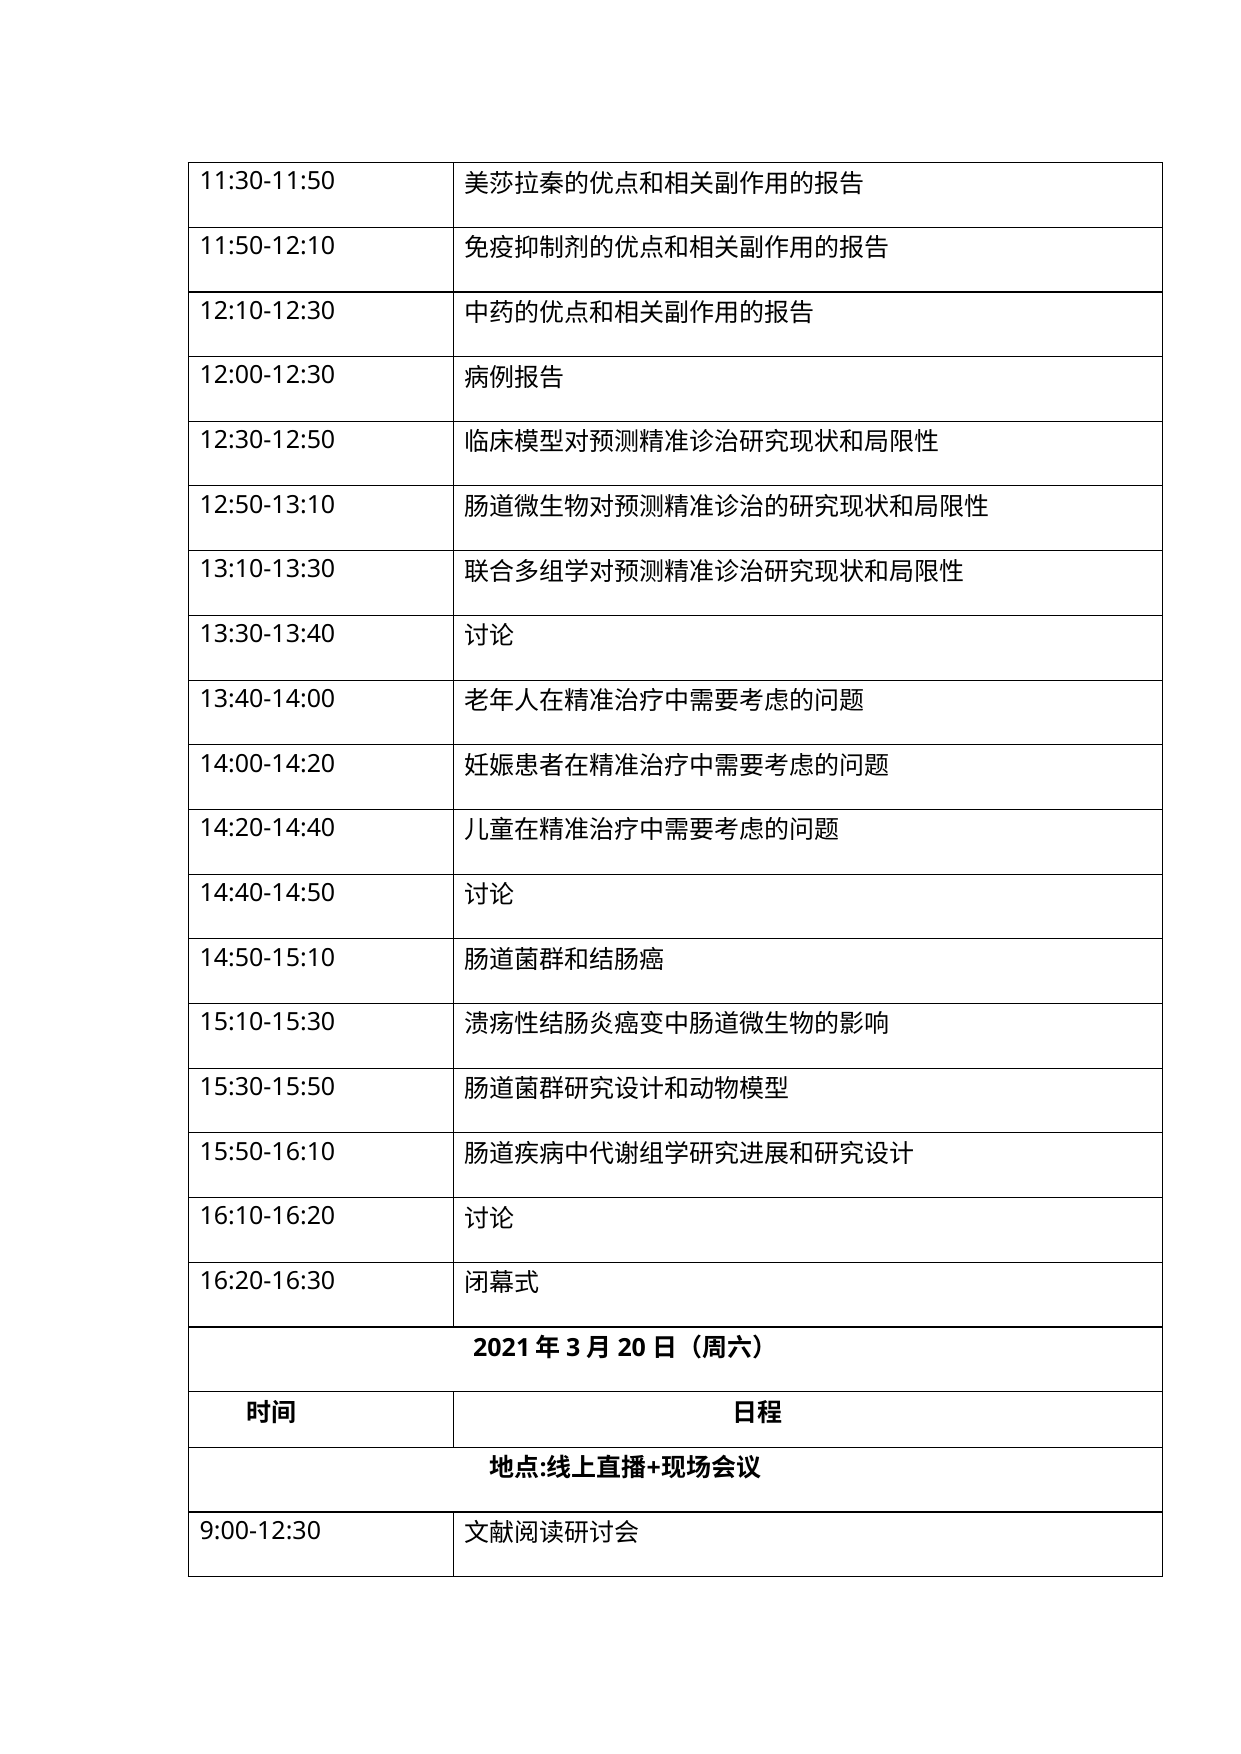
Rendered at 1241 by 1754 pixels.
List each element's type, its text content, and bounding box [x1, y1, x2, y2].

table_cell 妊娠患者在精准治疗中需要考虑的问题 [454, 745, 1162, 809]
table_cell 2021年 3 月 20 日（周六） [189, 1328, 1162, 1391]
table_cell 时间 [189, 1392, 453, 1447]
table_cell 14:40-14:50 [189, 875, 453, 938]
table_cell 9:00-12:30 [189, 1513, 453, 1576]
table_cell 11:50-12:10 [189, 228, 453, 291]
table_cell 讨论 [454, 616, 1162, 679]
table_cell 14:20-14:40 [189, 810, 453, 873]
table_cell 14:00-14:20 [189, 745, 453, 809]
table_cell 日程 [454, 1392, 1162, 1447]
table_cell 讨论 [454, 1198, 1162, 1262]
table_cell 肠道疾病中代谢组学研究进展和研究设计 [454, 1133, 1162, 1197]
table_cell 美莎拉秦的优点和相关副作用的报告 [454, 163, 1162, 227]
table_cell 免疫抑制剂的优点和相关副作用的报告 [454, 228, 1162, 291]
table_cell 12:10-12:30 [189, 293, 453, 356]
table_cell 14:50-15:10 [189, 939, 453, 1003]
table_cell 12:00-12:30 [189, 357, 453, 421]
table_cell 15:50-16:10 [189, 1133, 453, 1197]
table_cell 病例报告 [454, 357, 1162, 421]
table_cell 11:30-11:50 [189, 163, 453, 227]
table_cell 儿童在精准治疗中需要考虑的问题 [454, 810, 1162, 873]
table_cell 闭幕式 [454, 1263, 1162, 1326]
table_cell 文献阅读研讨会 [454, 1513, 1162, 1576]
table_cell 13:10-13:30 [189, 551, 453, 615]
table_cell 临床模型对预测精准诊治研究现状和局限性 [454, 422, 1162, 485]
table_cell 联合多组学对预测精准诊治研究现状和局限性 [454, 551, 1162, 615]
table_cell 地点:线上直播+现场会议 [189, 1448, 1162, 1511]
table_cell 16:10-16:20 [189, 1198, 453, 1262]
table_cell 溃疡性结肠炎癌变中肠道微生物的影响 [454, 1004, 1162, 1068]
table_cell 肠道菌群研究设计和动物模型 [454, 1069, 1162, 1132]
table_cell 肠道菌群和结肠癌 [454, 939, 1162, 1003]
table_cell 15:30-15:50 [189, 1069, 453, 1132]
table_cell 15:10-15:30 [189, 1004, 453, 1068]
table_cell 16:20-16:30 [189, 1263, 453, 1326]
table_cell 肠道微生物对预测精准诊治的研究现状和局限性 [454, 486, 1162, 550]
table_cell 12:50-13:10 [189, 486, 453, 550]
table_cell 12:30-12:50 [189, 422, 453, 485]
table_cell 讨论 [454, 875, 1162, 938]
table_cell 13:30-13:40 [189, 616, 453, 679]
table_cell 老年人在精准治疗中需要考虑的问题 [454, 681, 1162, 744]
table_cell 13:40-14:00 [189, 681, 453, 744]
table_cell 中药的优点和相关副作用的报告 [454, 293, 1162, 356]
